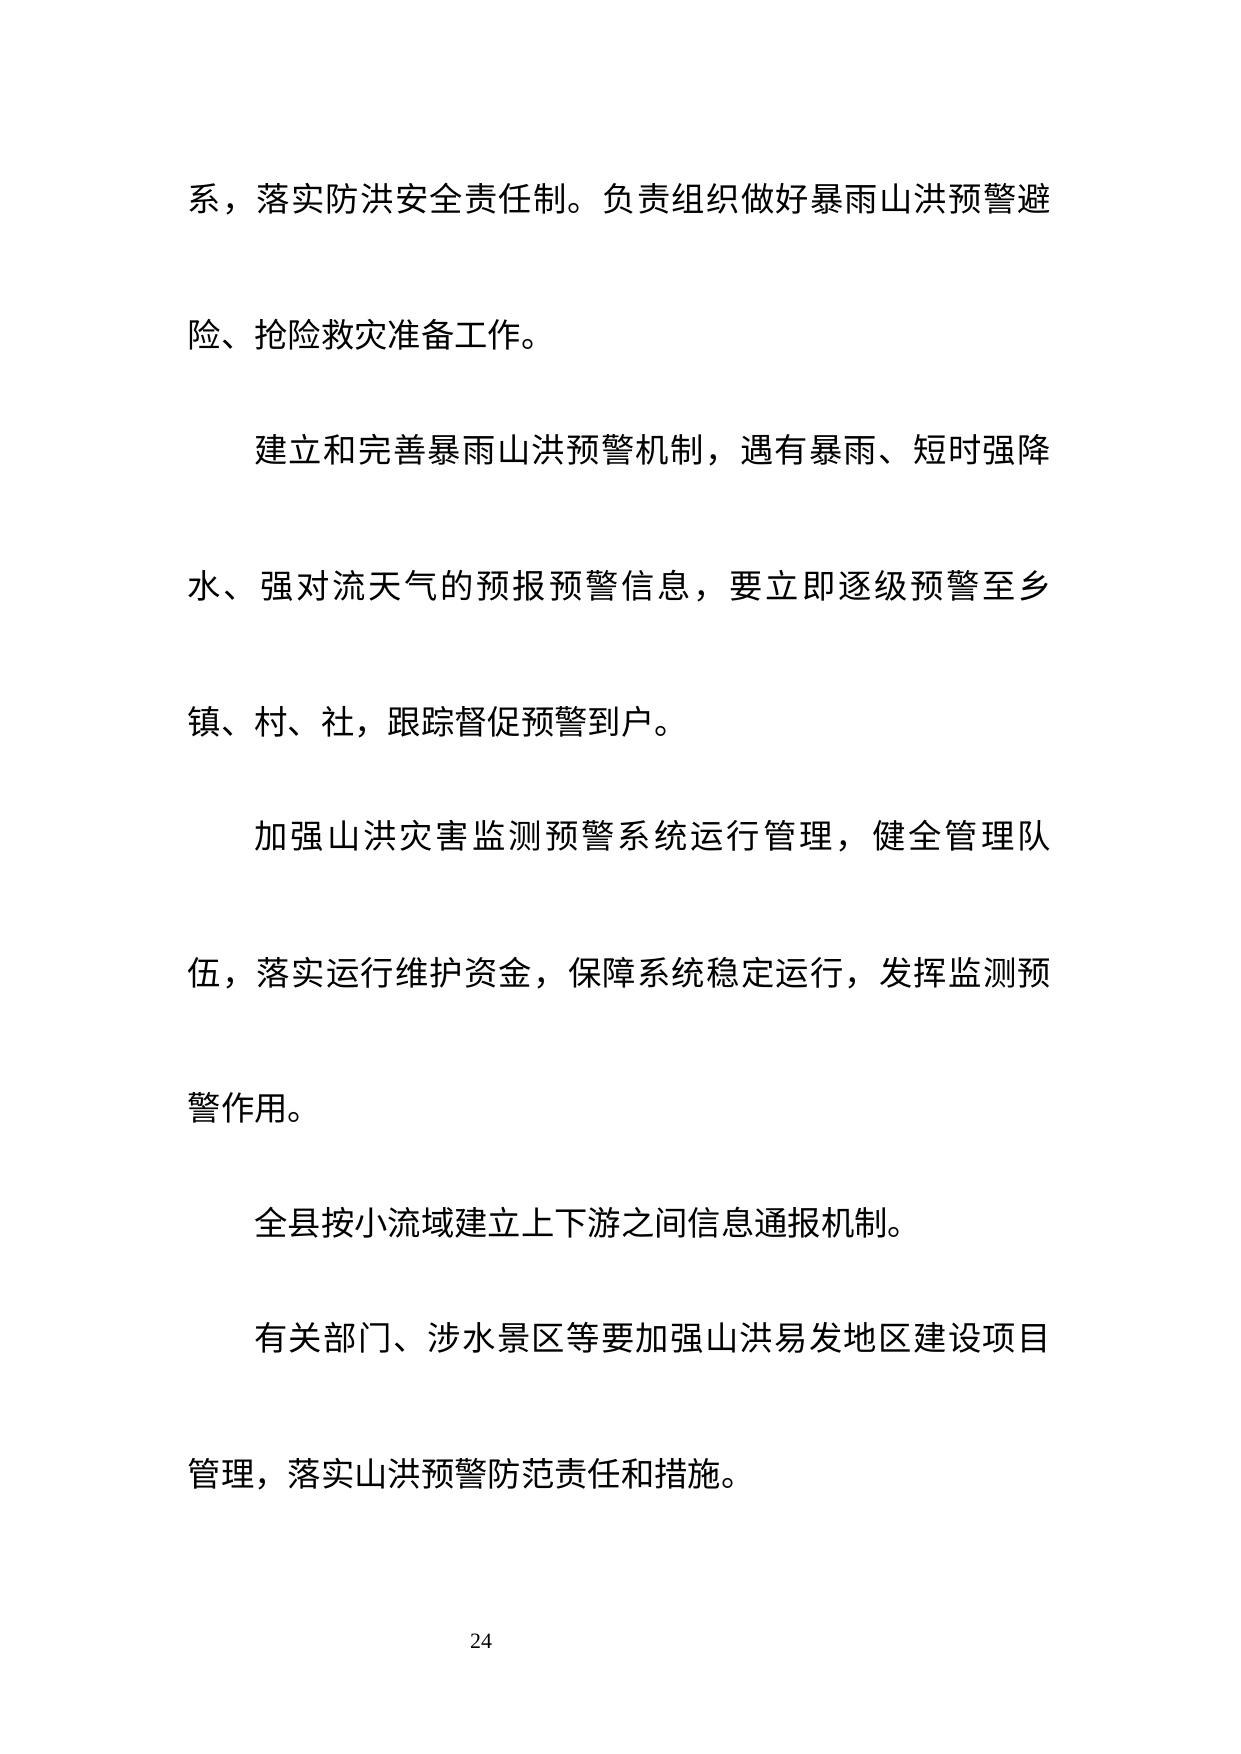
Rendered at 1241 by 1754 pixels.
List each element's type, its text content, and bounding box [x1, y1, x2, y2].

list 加强山洪灾害监测预警系统运行管理，健全管理队伍，落实运行维护资金，保障系统稳定运行，发挥监测预警作用。 [187, 789, 1053, 1152]
list 建立和完善暴雨山洪预警机制，遇有暴雨、短时强降水、强对流天气的预报预警信息，要立即逐级预警至乡镇、村、社，跟踪督促预警到户。 [187, 403, 1053, 765]
list 全县按小流域建立上下游之间信息通报机制。 [187, 1176, 1053, 1266]
list 有关部门、涉水景区等要加强山洪易发地区建设项目管理，落实山洪预警防范责任和措施。 [187, 1290, 1053, 1517]
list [187, 152, 1053, 378]
